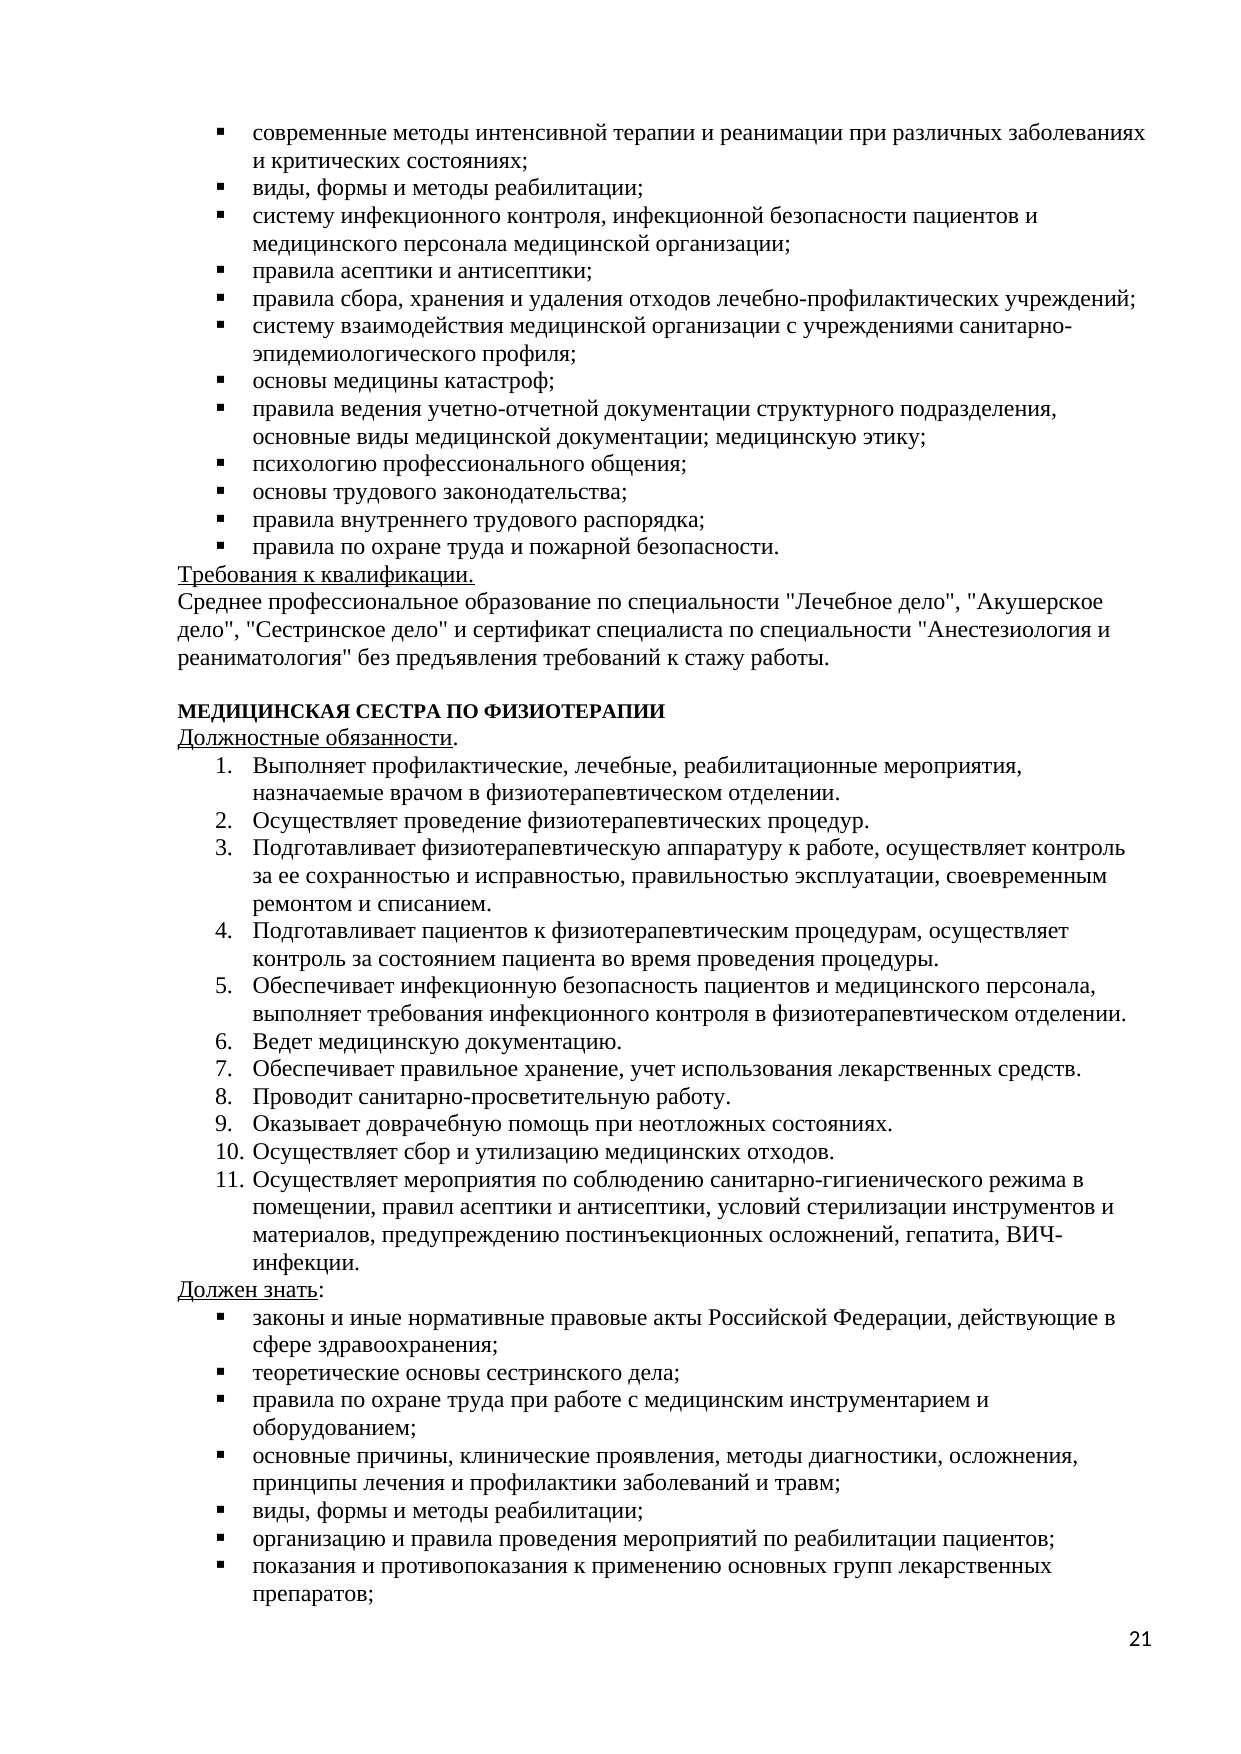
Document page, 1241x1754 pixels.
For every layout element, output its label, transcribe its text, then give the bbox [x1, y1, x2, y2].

list основные причины, клинические проявления, методы диагностики, осложнения, принципы лечения и профилактики заболеваний и травм; [215, 1441, 1152, 1496]
text МЕДИЦИНСКАЯ СЕСТРА ПО ФИЗИОТЕРАПИИ [177, 699, 1152, 723]
list Выполняет профилактические, лечебные, реабилитационные мероприятия, назначаемые врачом в физиотерапевтическом отделении. [215, 751, 1152, 806]
list систему взаимодействия медицинской организации с учреждениями санитарно-эпидемиологического профиля; [215, 311, 1152, 367]
list виды, формы и методы реабилитации; [215, 173, 1152, 201]
list организацию и правила проведения мероприятий по реабилитации пациентов; [215, 1523, 1152, 1551]
list законы и иные нормативные правовые акты Российской Федерации, действующие в сфере здравоохранения; [215, 1303, 1152, 1358]
list правила ведения учетно-отчетной документации структурного подразделения, основные виды медицинской документации; медицинскую этику; [215, 394, 1152, 449]
list Подготавливает пациентов к физиотерапевтическим процедурам, осуществляет контроль за состоянием пациента во время проведения процедуры. [215, 916, 1152, 971]
list Осуществляет мероприятия по соблюдению санитарно-гигиенического режима в помещении, правил асептики и антисептики, условий стерилизации инструментов и материалов, предупреждению постинъекционных осложнений, гепатита, ВИЧ-инфекции. [215, 1165, 1152, 1275]
list Осуществляет проведение физиотерапевтических процедур. [215, 806, 1152, 833]
list показания и противопоказания к применению основных групп лекарственных препаратов; [215, 1551, 1152, 1606]
list Осуществляет сбор и утилизацию медицинских отходов. [215, 1137, 1152, 1165]
list Подготавливает физиотерапевтическую аппаратуру к работе, осуществляет контроль за ее сохранностью и исправностью, правильностью эксплуатации, своевременным ремонтом и списанием. [215, 833, 1152, 916]
text Среднее профессиональное образование по специальности "Лечебное дело", "Акушерское дело", "Сестринское дело" и сертификат специалиста по специальности "Анестезиология и реаниматология" без предъявления требований к стажу работы. [177, 587, 1152, 670]
list правила по охране труда и пожарной безопасности. [215, 532, 1152, 560]
list Ведет медицинскую документацию. [215, 1027, 1152, 1054]
text Должностные обязанности. [177, 723, 1152, 751]
list психологию профессионального общения; [215, 449, 1152, 477]
list правила асептики и антисептики; [215, 256, 1152, 284]
list основы трудового законодательства; [215, 477, 1152, 504]
list правила внутреннего трудового распорядка; [215, 504, 1152, 532]
text Должен знать: [177, 1275, 1152, 1303]
list правила сбора, хранения и удаления отходов лечебно-профилактических учреждений; [215, 284, 1152, 311]
list правила по охране труда при работе с медицинским инструментарием и оборудованием; [215, 1386, 1152, 1441]
list основы медицины катастроф; [215, 367, 1152, 394]
list Оказывает доврачебную помощь при неотложных состояниях. [215, 1109, 1152, 1137]
list Проводит санитарно-просветительную работу. [215, 1082, 1152, 1109]
list Обеспечивает правильное хранение, учет использования лекарственных средств. [215, 1054, 1152, 1082]
list теоретические основы сестринского дела; [215, 1358, 1152, 1386]
list Обеспечивает инфекционную безопасность пациентов и медицинского персонала, выполняет требования инфекционного контроля в физиотерапевтическом отделении. [215, 971, 1152, 1027]
list виды, формы и методы реабилитации; [215, 1496, 1152, 1523]
list современные методы интенсивной терапии и реанимации при различных заболеваниях и критических состояниях; [215, 118, 1152, 173]
list систему инфекционного контроля, инфекционной безопасности пациентов и медицинского персонала медицинской организации; [215, 201, 1152, 256]
text Требования к квалификации. [177, 560, 1152, 587]
